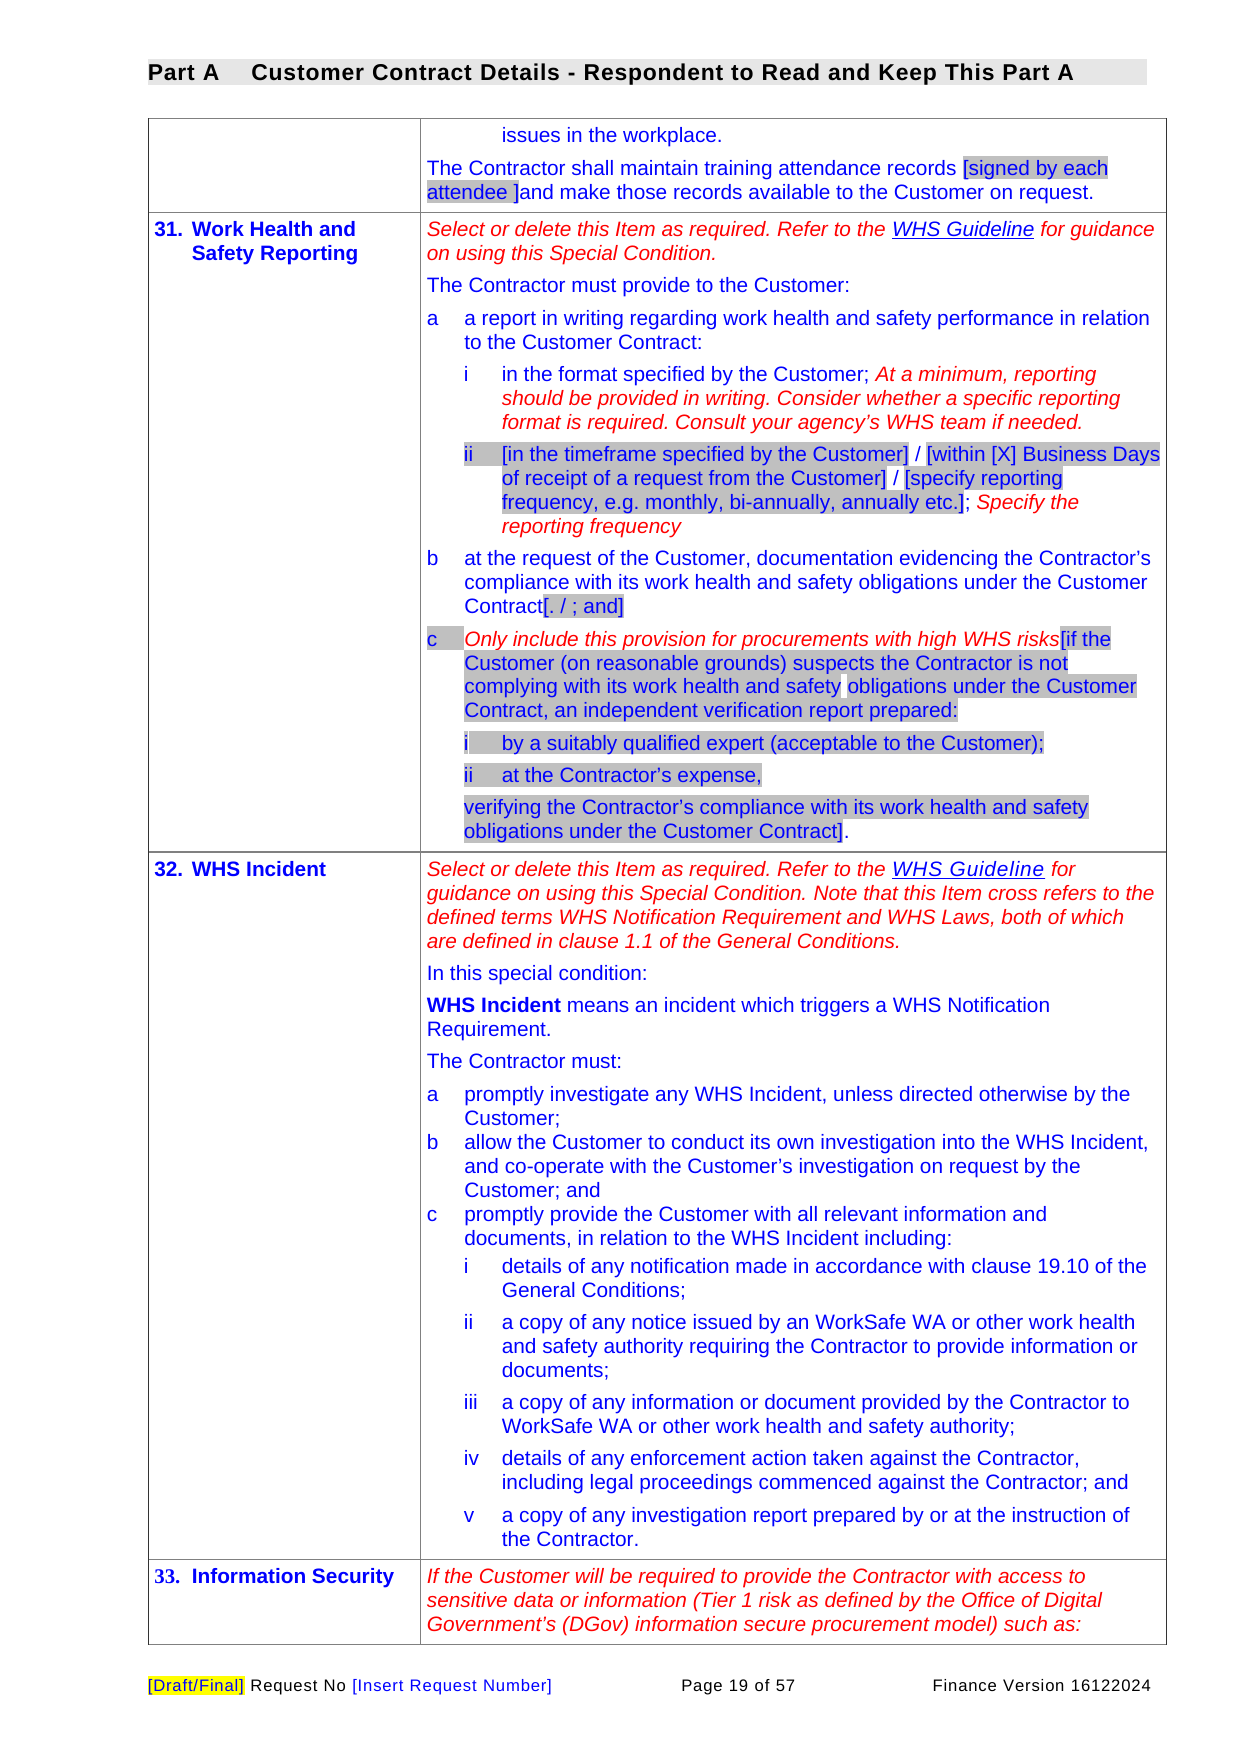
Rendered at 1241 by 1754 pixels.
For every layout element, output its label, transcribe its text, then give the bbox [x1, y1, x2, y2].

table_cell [421, 119, 1166, 212]
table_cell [421, 1560, 1166, 1644]
table_cell Select or delete this Item as required. Refer to the WHS Guideline for guidance on using this Special Condition. The Contractor must provide to the Customer: a report in writing regarding work health and safety performance in relation to the Customer Contract: in the format specified by the Customer; At a minimum, reporting should be provided in writing. Consider whether a specific reporting format is required. Consult your agency’s WHS team if needed. [in the timeframe specified by the Customer] / [within [X] Business Days of receipt of a request from the Customer] / [specify reporting frequency, e.g. monthly, bi-annually, annually etc.]; Specify the reporting frequency at the request of the Customer, documentation evidencing the Contractor’s compliance with its work health and safety obligations under the Customer Contract[. / ; and] Only include this provision for procurements with high WHS risks[if the Customer (on reasonable grounds) suspects the Contractor is not complying with its work health and safety obligations under the Customer Contract, an independent verification report prepared: by a suitably qualified expert (acceptable to the Customer); at the Contractor’s expense, verifying the Contractor’s compliance with its work health and safety obligations under the Customer Contract]. [421, 213, 1166, 851]
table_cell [149, 1560, 420, 1644]
table_cell Work Health and Safety Reporting [149, 213, 420, 851]
table_cell Select or delete this Item as required. Refer to the WHS Guideline for guidance on using this Special Condition. Note that this Item cross refers to the defined terms WHS Notification Requirement and WHS Laws, both of which are defined in clause 1.1 of the General Conditions. In this special condition: WHS Incident means an incident which triggers a WHS Notification Requirement. The Contractor must: promptly investigate any WHS Incident, unless directed otherwise by the Customer; allow the Customer to conduct its own investigation into the WHS Incident, and co-operate with the Customer’s investigation on request by the Customer; and promptly provide the Customer with all relevant information and documents, in relation to the WHS Incident including: details of any notification made in accordance with clause 19.10 of the General Conditions; a copy of any notice issued by an WorkSafe WA or other work health and safety authority requiring the Contractor to provide information or documents; a copy of any information or document provided by the Contractor to WorkSafe WA or other work health and safety authority; details of any enforcement action taken against the Contractor, including legal proceedings commenced against the Contractor; and a copy of any investigation report prepared by or at the instruction of the Contractor. [421, 853, 1166, 1559]
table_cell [149, 119, 420, 212]
table_cell WHS Incident [149, 853, 420, 1559]
